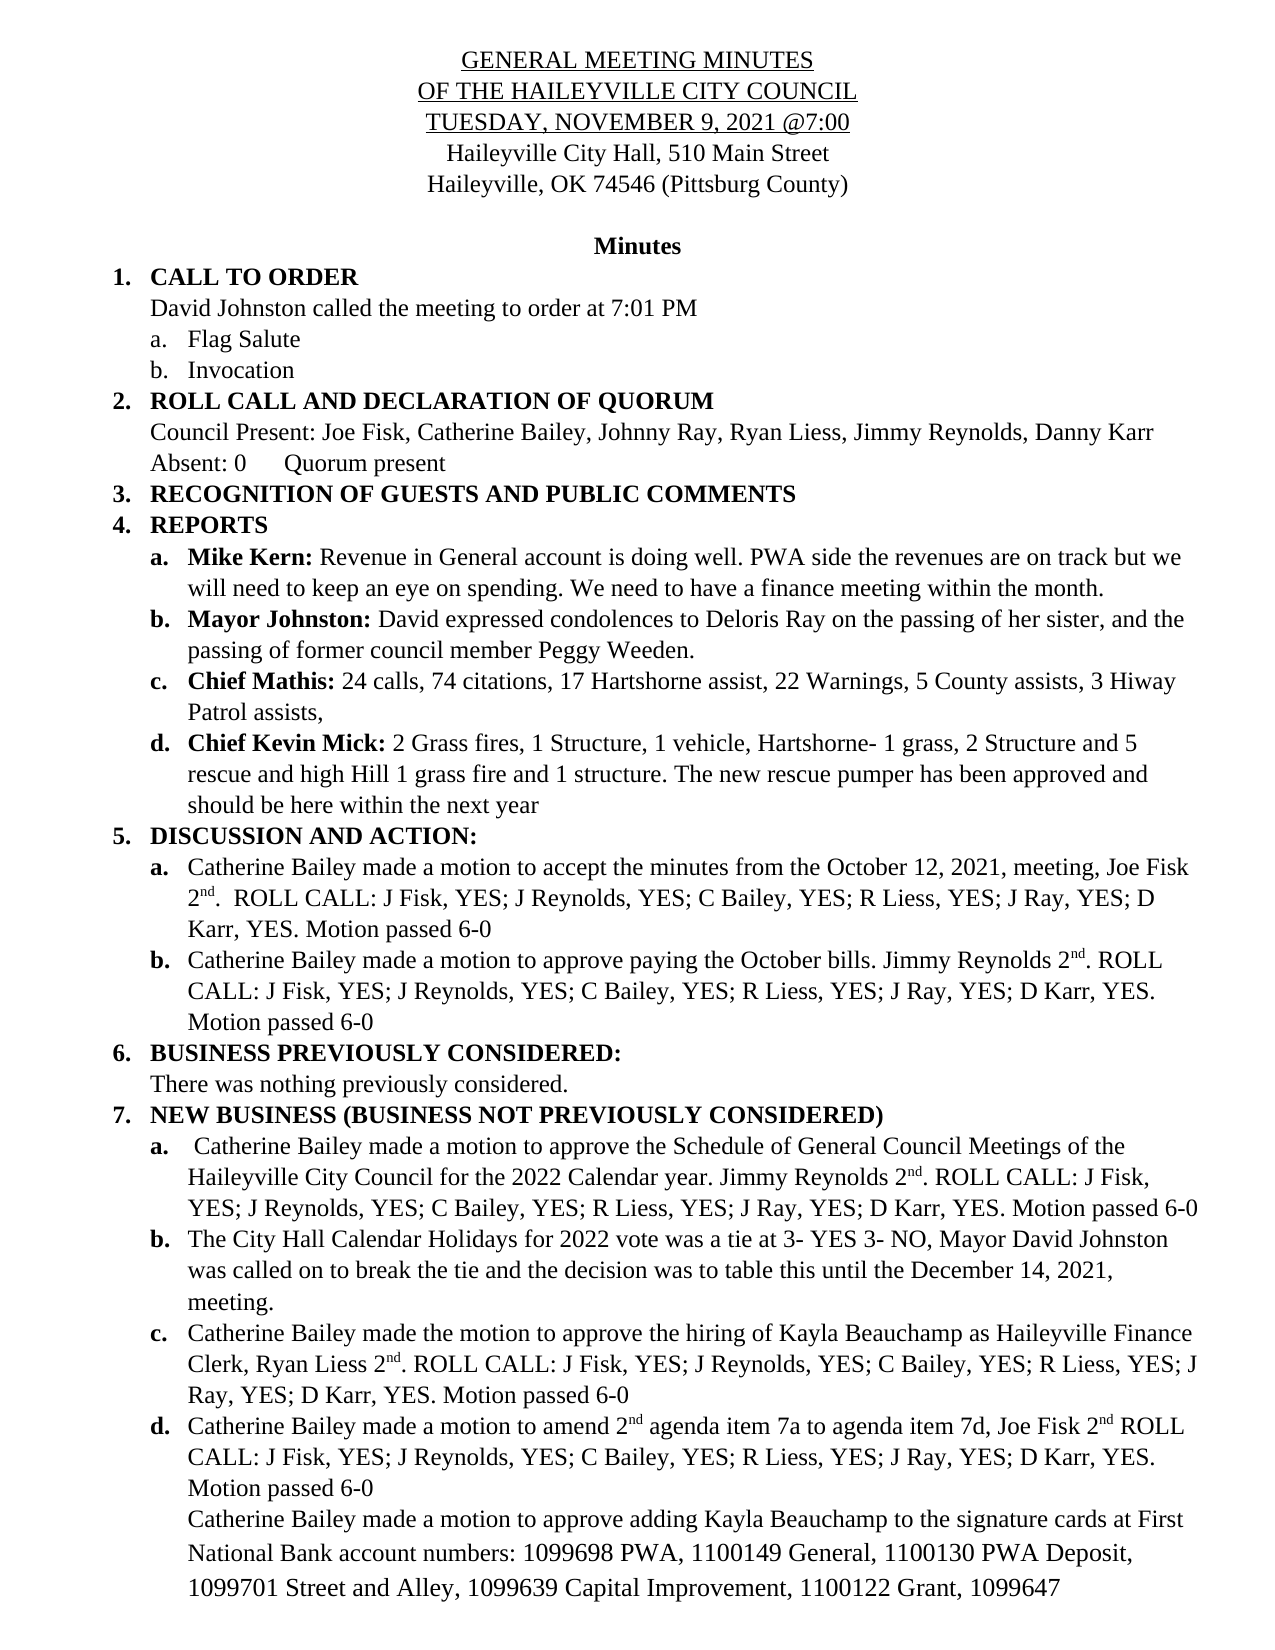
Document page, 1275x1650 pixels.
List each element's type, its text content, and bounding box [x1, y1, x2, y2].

list Invocation [150, 355, 1200, 384]
list CALL TO ORDER [112, 262, 1200, 291]
text Haileyville City Hall, 510 Main Street [75, 138, 1200, 167]
list NEW BUSINESS (BUSINESS NOT PREVIOUSLY CONSIDERED) [112, 1100, 1200, 1129]
text OF THE HAILEYVILLE CITY COUNCIL [75, 76, 1200, 105]
list Catherine Bailey made a motion to approve paying the October bills. Jimmy Reynolds 2nd. ROLL CALL: J Fisk, YES; J Reynolds, YES; C Bailey, YES; R Liess, YES; J Ray, YES; D Karr, YES. Motion passed 6-0 [150, 945, 1200, 1036]
list David Johnston called the meeting to order at 7:01 PM [150, 293, 1200, 322]
list Council Present: Joe Fisk, Catherine Bailey, Johnny Ray, Ryan Liess, Jimmy Reynolds, Danny Karr Absent: 0 Quorum present [150, 417, 1200, 477]
text Haileyville, OK 74546 (Pittsburg County) [75, 169, 1200, 198]
list Catherine Bailey made a motion to accept the minutes from the October 12, 2021, meeting, Joe Fisk 2nd. ROLL CALL: J Fisk, YES; J Reynolds, YES; C Bailey, YES; R Liess, YES; J Ray, YES; D Karr, YES. Motion passed 6-0 [150, 852, 1200, 943]
list ROLL CALL AND DECLARATION OF QUORUM [112, 386, 1200, 415]
list The City Hall Calendar Holidays for 2022 vote was a tie at 3- YES 3- NO, Mayor David Johnston was called on to break the tie and the decision was to table this until the December 14, 2021, meeting. [150, 1224, 1200, 1315]
list Mike Kern: Revenue in General account is doing well. PWA side the revenues are on track but we will need to keep an eye on spending. We need to have a finance meeting within the month. [150, 542, 1200, 601]
list Chief Mathis: 24 calls, 74 citations, 17 Hartshorne assist, 22 Warnings, 5 County assists, 3 Hiway Patrol assists, [150, 666, 1200, 726]
text Minutes [75, 231, 1200, 260]
list Catherine Bailey made a motion to approve the Schedule of General Council Meetings of the Haileyville City Council for the 2022 Calendar year. Jimmy Reynolds 2nd. ROLL CALL: J Fisk, YES; J Reynolds, YES; C Bailey, YES; R Liess, YES; J Ray, YES; D Karr, YES. Motion passed 6-0 [150, 1131, 1200, 1222]
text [187, 1504, 1200, 1602]
list BUSINESS PREVIOUSLY CONSIDERED: [112, 1038, 1200, 1067]
text TUESDAY, NOVEMBER 9, 2021 @7:00 [75, 107, 1200, 136]
list Flag Salute [150, 324, 1200, 353]
list Catherine Bailey made the motion to approve the hiring of Kayla Beauchamp as Haileyville Finance Clerk, Ryan Liess 2nd. ROLL CALL: J Fisk, YES; J Reynolds, YES; C Bailey, YES; R Liess, YES; J Ray, YES; D Karr, YES. Motion passed 6-0 [150, 1318, 1200, 1408]
list RECOGNITION OF GUESTS AND PUBLIC COMMENTS [112, 479, 1200, 508]
list REPORTS [112, 511, 1200, 539]
list Catherine Bailey made a motion to amend 2nd agenda item 7a to agenda item 7d, Joe Fisk 2nd ROLL CALL: J Fisk, YES; J Reynolds, YES; C Bailey, YES; R Liess, YES; J Ray, YES; D Karr, YES. Motion passed 6-0 [150, 1411, 1200, 1502]
list DISCUSSION AND ACTION: [112, 821, 1200, 850]
list Chief Kevin Mick: 2 Grass fires, 1 Structure, 1 vehicle, Hartshorne- 1 grass, 2 Structure and 5 rescue and high Hill 1 grass fire and 1 structure. The new rescue pumper has been approved and should be here within the next year [150, 728, 1200, 819]
list Mayor Johnston: David expressed condolences to Deloris Ray on the passing of her sister, and the passing of former council member Peggy Weeden. [150, 604, 1200, 663]
text GENERAL MEETING MINUTES [75, 45, 1200, 74]
list There was nothing previously considered. [150, 1069, 1200, 1098]
